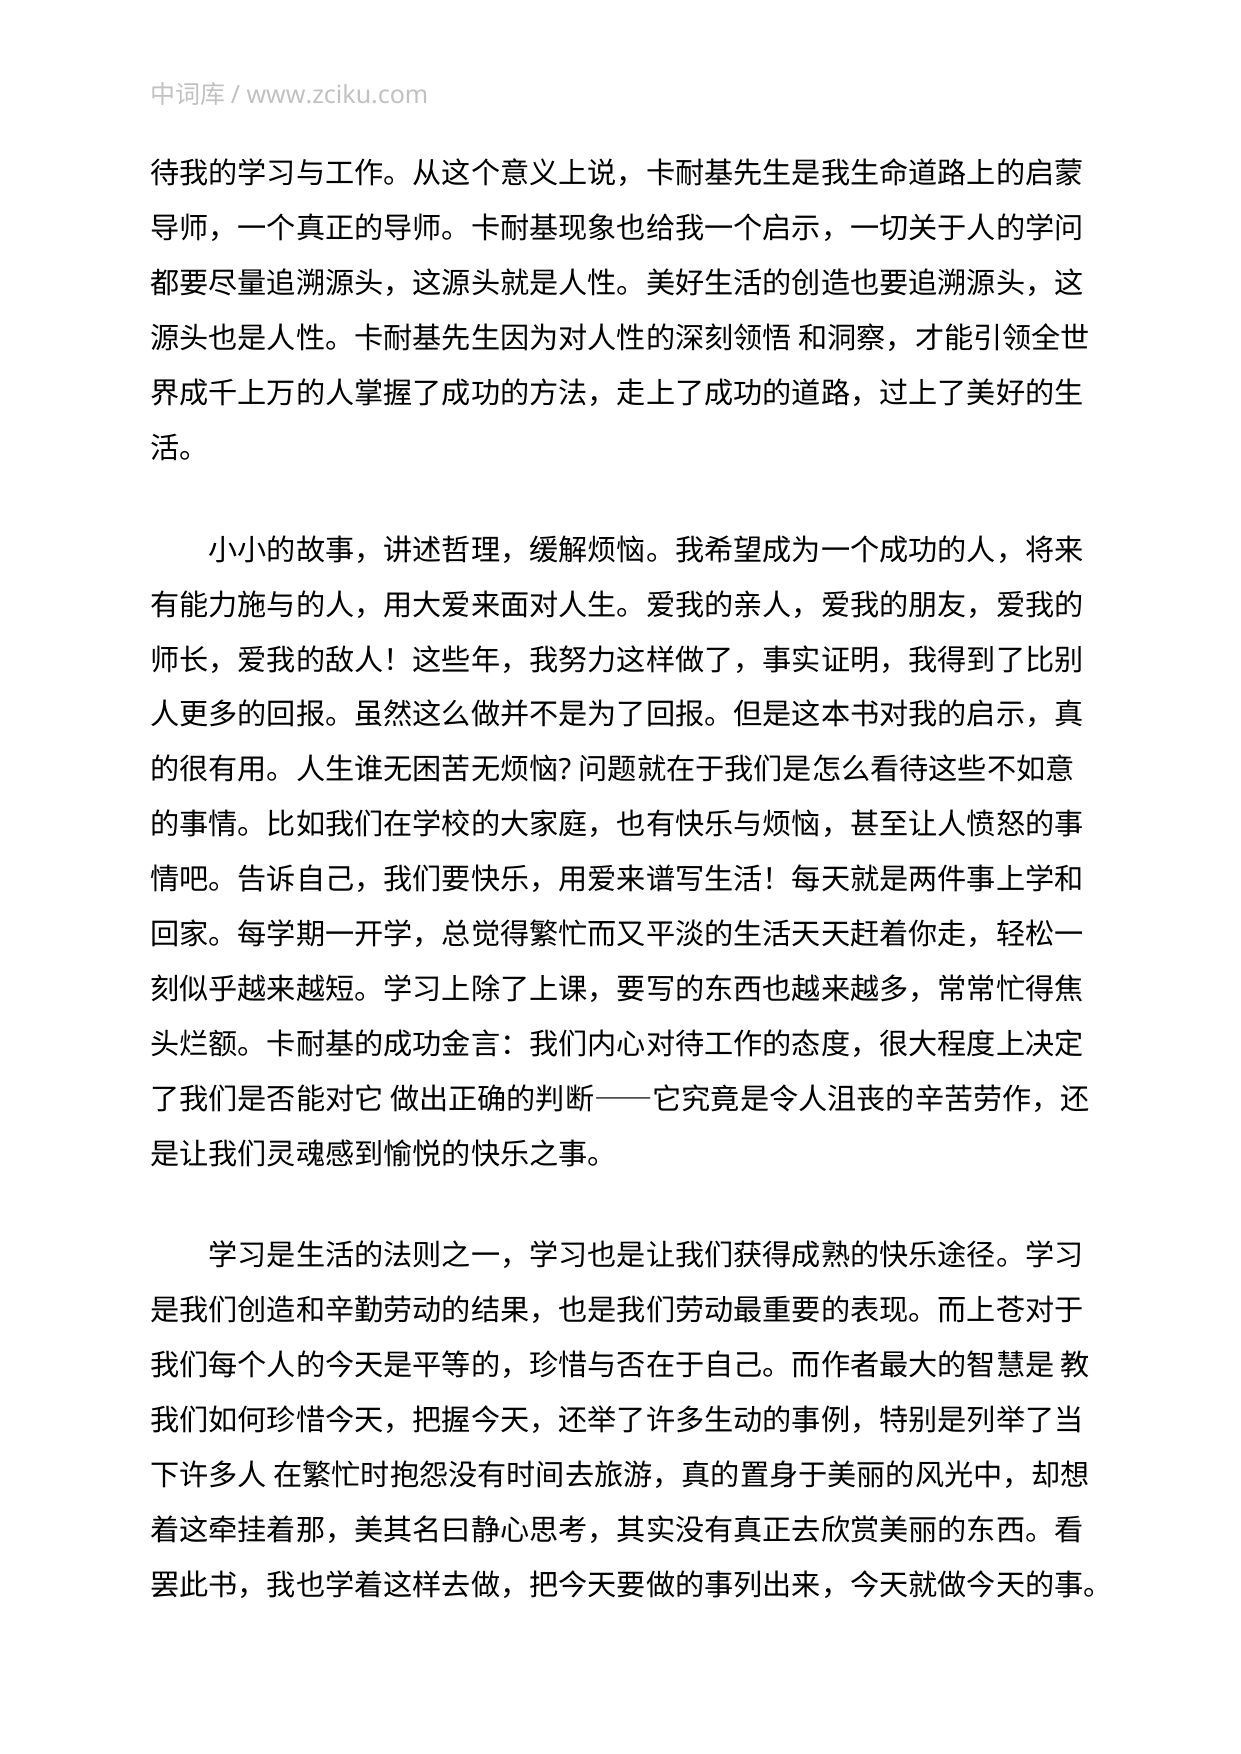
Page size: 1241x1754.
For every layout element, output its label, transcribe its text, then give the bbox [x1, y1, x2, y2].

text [150, 1232, 1090, 1604]
text 小小的故事，讲述哲理，缓解烦恼。我希望成为一个成功的人，将来有能力施与的人，用大爱来面对人生。爱我的亲人，爱我的朋友，爱我的师长，爱我的敌人！这些年，我努力这样做了，事实证明，我得到了比别人更多的回报。虽然这么做并不是为了回报。但是这本书对我的启示，真的很有用。人生谁无困苦无烦恼? 问题就在于我们是怎么看待这些不如意的事情。比如我们在学校的大家庭，也有快乐与烦恼，甚至让人愤怒的事情吧。告诉自己，我们要快乐，用爱来谱写生活！每天就是两件事上学和回家。每学期一开学，总觉得繁忙而又平淡的生活天天赶着你走，轻松一刻似乎越来越短。学习上除了上课，要写的东西也越来越多，常常忙得焦头烂额。卡耐基的成功金言：我们内心对待工作的态度，很大程度上决定了我们是否能对它 做出正确的判断——它究竟是令人沮丧的辛苦劳作，还是让我们灵魂感到愉悦的快乐之事。 [150, 526, 1090, 1172]
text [150, 150, 1090, 467]
